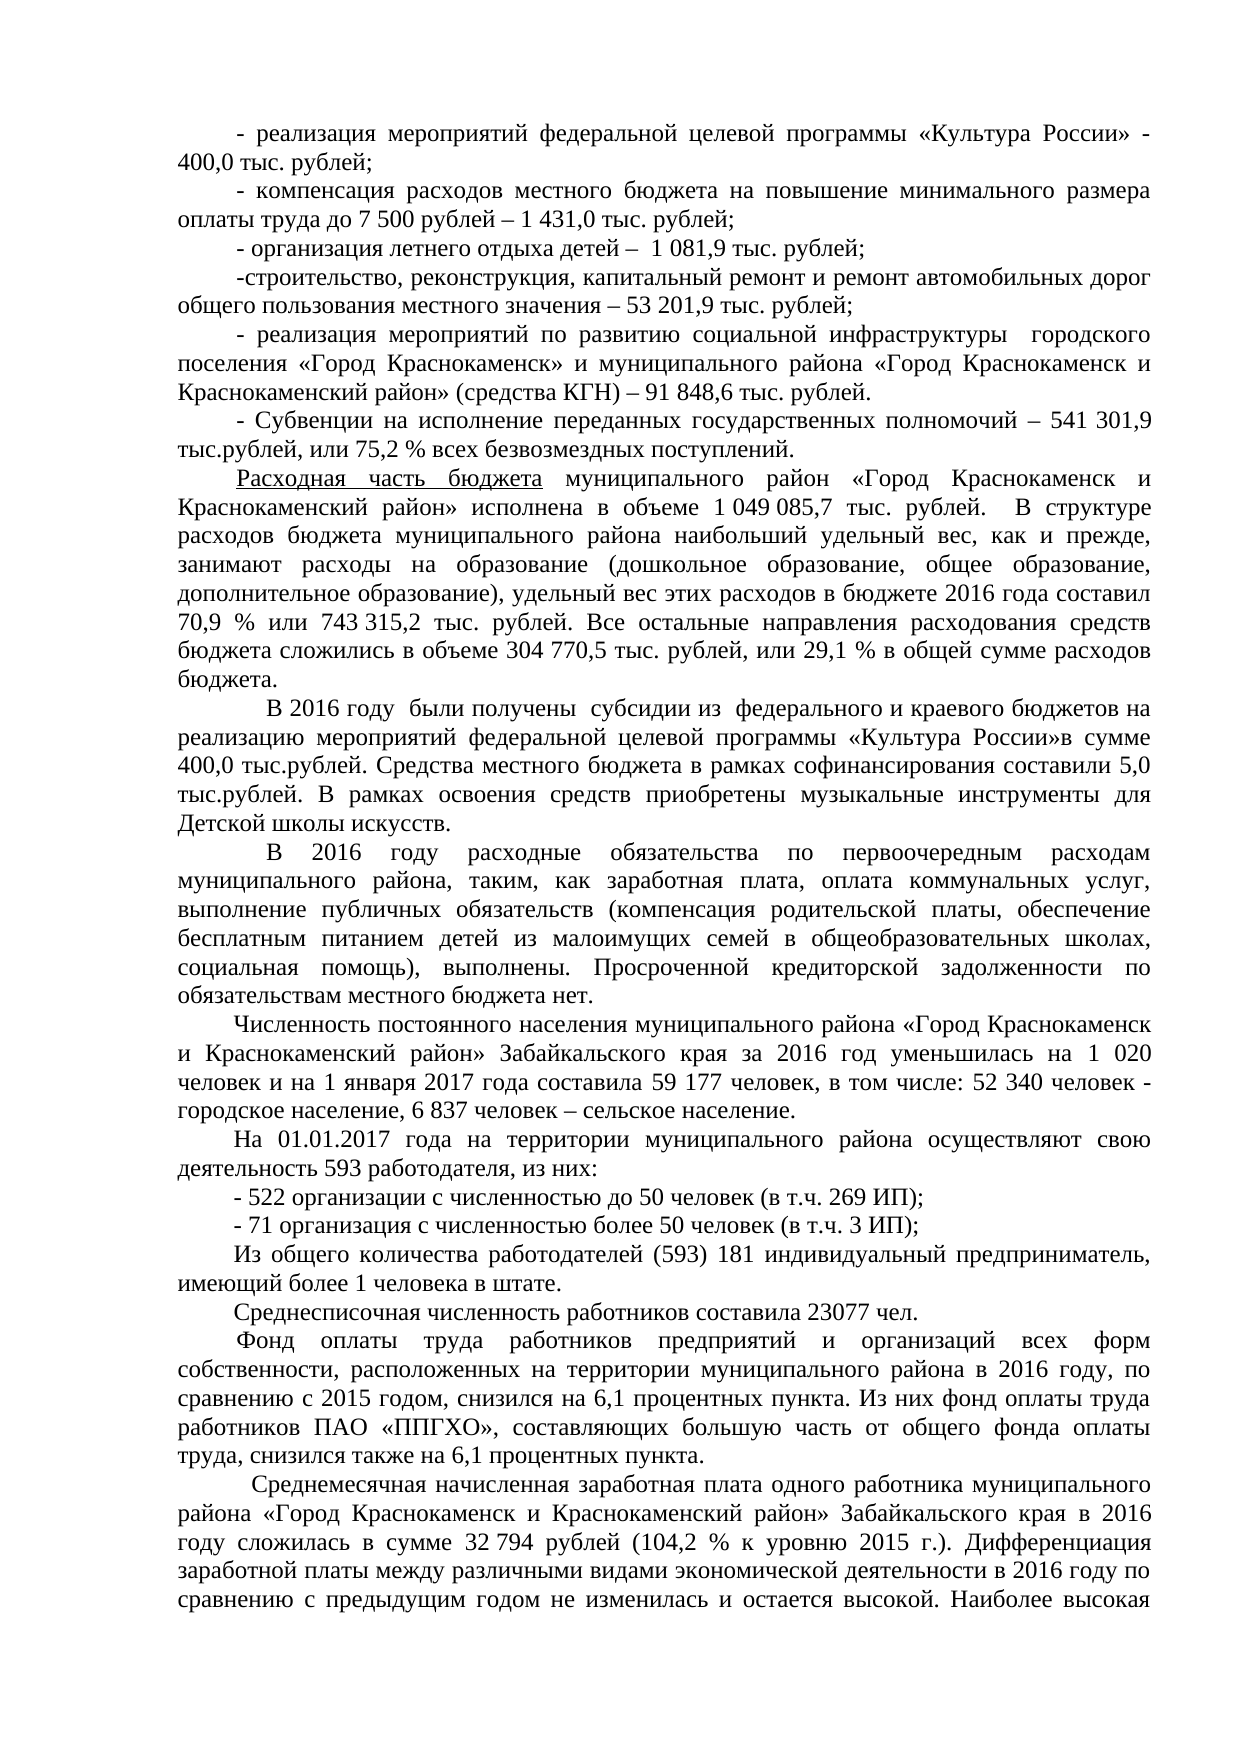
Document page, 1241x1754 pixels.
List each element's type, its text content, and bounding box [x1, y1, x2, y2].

text Из общего количества работодателей (593) 181 индивидуальный предприниматель, имеющий более 1 человека в штате. [177, 1239, 1152, 1297]
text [177, 1469, 1152, 1613]
text -строительство, реконструкция, капитальный ремонт и ремонт автомобильных дорог общего пользования местного значения – 53 201,9 тыс. рублей; [177, 262, 1152, 319]
text - 522 организации с численностью до 50 человек (в т.ч. 269 ИП); [177, 1182, 1152, 1211]
text - 71 организация с численностью более 50 человек (в т.ч. 3 ИП); [177, 1211, 1152, 1239]
text Численность постоянного населения муниципального района «Город Краснокаменск и Краснокаменский район» Забайкальского края за 2016 год уменьшилась на 1 020 человек и на 1 января 2017 года составила 59 177 человек, в том числе: 52 340 человек - городское население, 6 837 человек – сельское население. [177, 1009, 1152, 1124]
text Среднесписочная численность работников составила 23077 чел. [177, 1297, 1152, 1326]
text В 2016 году были получены субсидии из федерального и краевого бюджетов на реализацию мероприятий федеральной целевой программы «Культура России»в сумме 400,0 тыс.рублей. Средства местного бюджета в рамках софинансирования составили 5,0 тыс.рублей. В рамках освоения средств приобретены музыкальные инструменты для Детской школы искусств. [177, 693, 1152, 837]
text - Субвенции на исполнение переданных государственных полномочий – 541 301,9 тыс.рублей, или 75,2 % всех безвозмездных поступлений. [177, 406, 1152, 463]
text - организация летнего отдыха детей – 1 081,9 тыс. рублей; [177, 233, 1152, 262]
text - реализация мероприятий федеральной целевой программы «Культура России» - 400,0 тыс. рублей; [177, 118, 1152, 176]
text В 2016 году расходные обязательства по первоочередным расходам муниципального района, таким, как заработная плата, оплата коммунальных услуг, выполнение публичных обязательств (компенсация родительской платы, обеспечение бесплатным питанием детей из малоимущих семей в общеобразовательных школах, социальная помощь), выполнены. Просроченной кредиторской задолженности по обязательствам местного бюджета нет. [177, 837, 1152, 1009]
text Расходная часть бюджета муниципального район «Город Краснокаменск и Краснокаменский район» исполнена в объеме 1 049 085,7 тыс. рублей. В структуре расходов бюджета муниципального района наибольший удельный вес, как и прежде, занимают расходы на образование (дошкольное образование, общее образование, дополнительное образование), удельный вес этих расходов в бюджете 2016 года составил 70,9 % или 743 315,2 тыс. рублей. Все остальные направления расходования средств бюджета сложились в объеме 304 770,5 тыс. рублей, или 29,1 % в общей сумме расходов бюджета. [177, 463, 1152, 693]
text - компенсация расходов местного бюджета на повышение минимального размера оплаты труда до 7 500 рублей – 1 431,0 тыс. рублей; [177, 176, 1152, 233]
text На 01.01.2017 года на территории муниципального района осуществляют свою деятельность 593 работодателя, из них: [177, 1124, 1152, 1182]
text Фонд оплаты труда работников предприятий и организаций всех форм собственности, расположенных на территории муниципального района в 2016 году, по сравнению с 2015 годом, снизился на 6,1 процентных пункта. Из них фонд оплаты труда работников ПАО «ППГХО», составляющих большую часть от общего фонда оплаты труда, снизился также на 6,1 процентных пункта. [177, 1326, 1152, 1469]
text - реализация мероприятий по развитию социальной инфраструктуры городского поселения «Город Краснокаменск» и муниципального района «Город Краснокаменск и Краснокаменский район» (средства КГН) – 91 848,6 тыс. рублей. [177, 319, 1152, 406]
